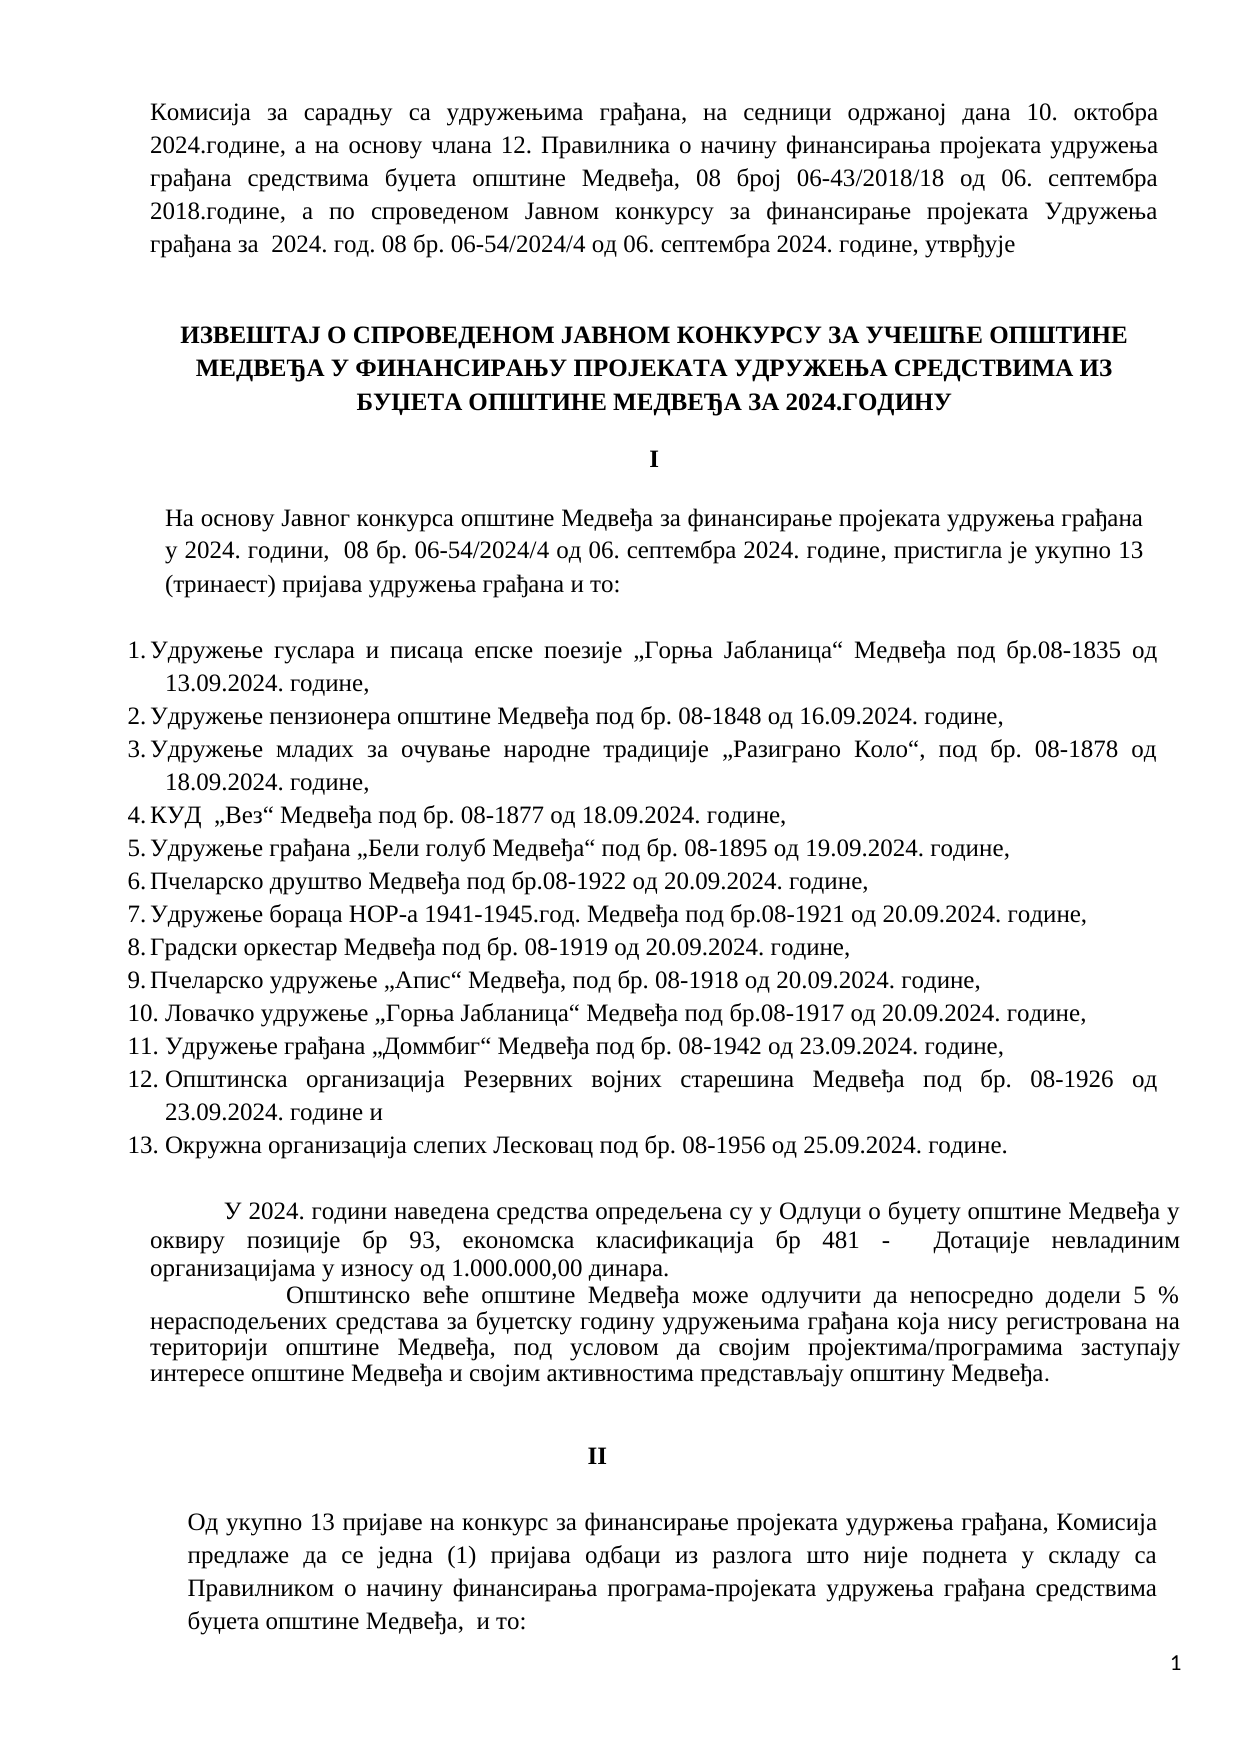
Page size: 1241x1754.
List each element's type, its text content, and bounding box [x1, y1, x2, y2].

list Удружење гуслара и писаца епске поезије „Горња Јабланица“ Медвеђа под бр.08-1835 од 13.09.2024. године, [127, 635, 1158, 696]
text I [165, 444, 1143, 473]
list Удружење бораца НОР-а 1941-1945.год. Медвеђа под бр.08-1921 од 20.09.2024. године, [127, 899, 1158, 928]
list Удружење грађана „Доммбиг“ Медвеђа под бр. 08-1942 од 23.09.2024. године, [127, 1031, 1158, 1060]
list Пчеларско друштво Медвеђа под бр.08-1922 од 20.09.2024. године, [127, 866, 1158, 894]
list Општинска организација Резервних војних старешина Медвеђа под бр. 08-1926 од 23.09.2024. године и [127, 1064, 1158, 1126]
list Пчеларско удружење „Апис“ Медвеђа, под бр. 08-1918 од 20.09.2024. године, [127, 965, 1158, 994]
list Градски оркестар Медвеђа под бр. 08-1919 од 20.09.2024. године, [127, 932, 1158, 961]
list Удружење младих за очување народне традиције „Разиграно Коло“, под бр. 08-1878 од 18.09.2024. године, [127, 734, 1158, 796]
list Удружење грађана „Бели голуб Медвеђа“ под бр. 08-1895 од 19.09.2024. године, [127, 833, 1158, 862]
text Општинско веће општине Медвеђа може одлучити да непосредно додели 5 % нерасподељених средстава за буџетску годину удружењима грађана која нису регистрована на територији општине Медвеђа, под условом да својим пројектима/програмима заступају интересе општине Медвеђа и својим активностима представљају општину Медвеђа. [150, 1282, 1181, 1387]
list КУД „Вез“ Медвеђа под бр. 08-1877 од 18.09.2024. године, [127, 800, 1158, 828]
list Удружење пензионера општине Медвеђа под бр. 08-1848 од 16.09.2024. године, [127, 701, 1158, 729]
text У 2024. години наведена средства опредељена су у Одлуци о буџету општине Медвеђа у оквиру позиције бр 93, економска класификација бр 481 - Дотације невладиним организацијама у износу од 1.000.000,00 динара. [150, 1196, 1181, 1282]
list II [225, 1441, 1143, 1470]
list Окружна организација слепих Лесковац под бр. 08-1956 од 25.09.2024. године. [127, 1130, 1158, 1159]
text ИЗВЕШТАЈ О СПРОВЕДЕНОМ ЈАВНОМ КОНКУРСУ ЗА УЧЕШЋЕ ОПШТИНЕ МЕДВЕЂА У ФИНАНСИРАЊУ ПРОЈЕКАТА УДРУЖЕЊА СРЕДСТВИМА ИЗ БУЏЕТА ОПШТИНЕ МЕДВЕЂА ЗА 2024.ГОДИНУ [165, 321, 1143, 415]
text Комисија за сарадњу са удружењима грађана, на седници одржаној дана 10. октобра 2024.године, а на основу члана 12. Правилника о начину финансирања пројеката удружења грађана средствима буџета општине Медвеђа, 08 број 06-43/2018/18 од 06. септембра 2018.године, а по спроведеном Јавном конкурсу за финансирање пројеката Удружења грађана за 2024. год. 08 бр. 06-54/2024/4 од 06. септембра 2024. године, утврђује [150, 97, 1158, 258]
list Од укупно 13 пријаве на конкурс за финансирање пројеката удуржења грађана, Комисија предлаже да се једна (1) пријава одбаци из разлога што није поднета у складу са Правилником о начину финансирања програма-пројеката удружења грађана средствима буџета општине Медвеђа, и то: [187, 1507, 1158, 1635]
list Ловачко удружење „Горња Јабланица“ Медвеђа под бр.08-1917 од 20.09.2024. године, [127, 998, 1158, 1027]
list На основу Јавног конкурса општине Медвеђа за финансирање пројеката удружења грађана у 2024. години, 08 бр. 06-54/2024/4 од 06. септембра 2024. године, пристиглa је укупно 13 (тринаест) пријавa удружења грађана и то: [165, 503, 1143, 597]
